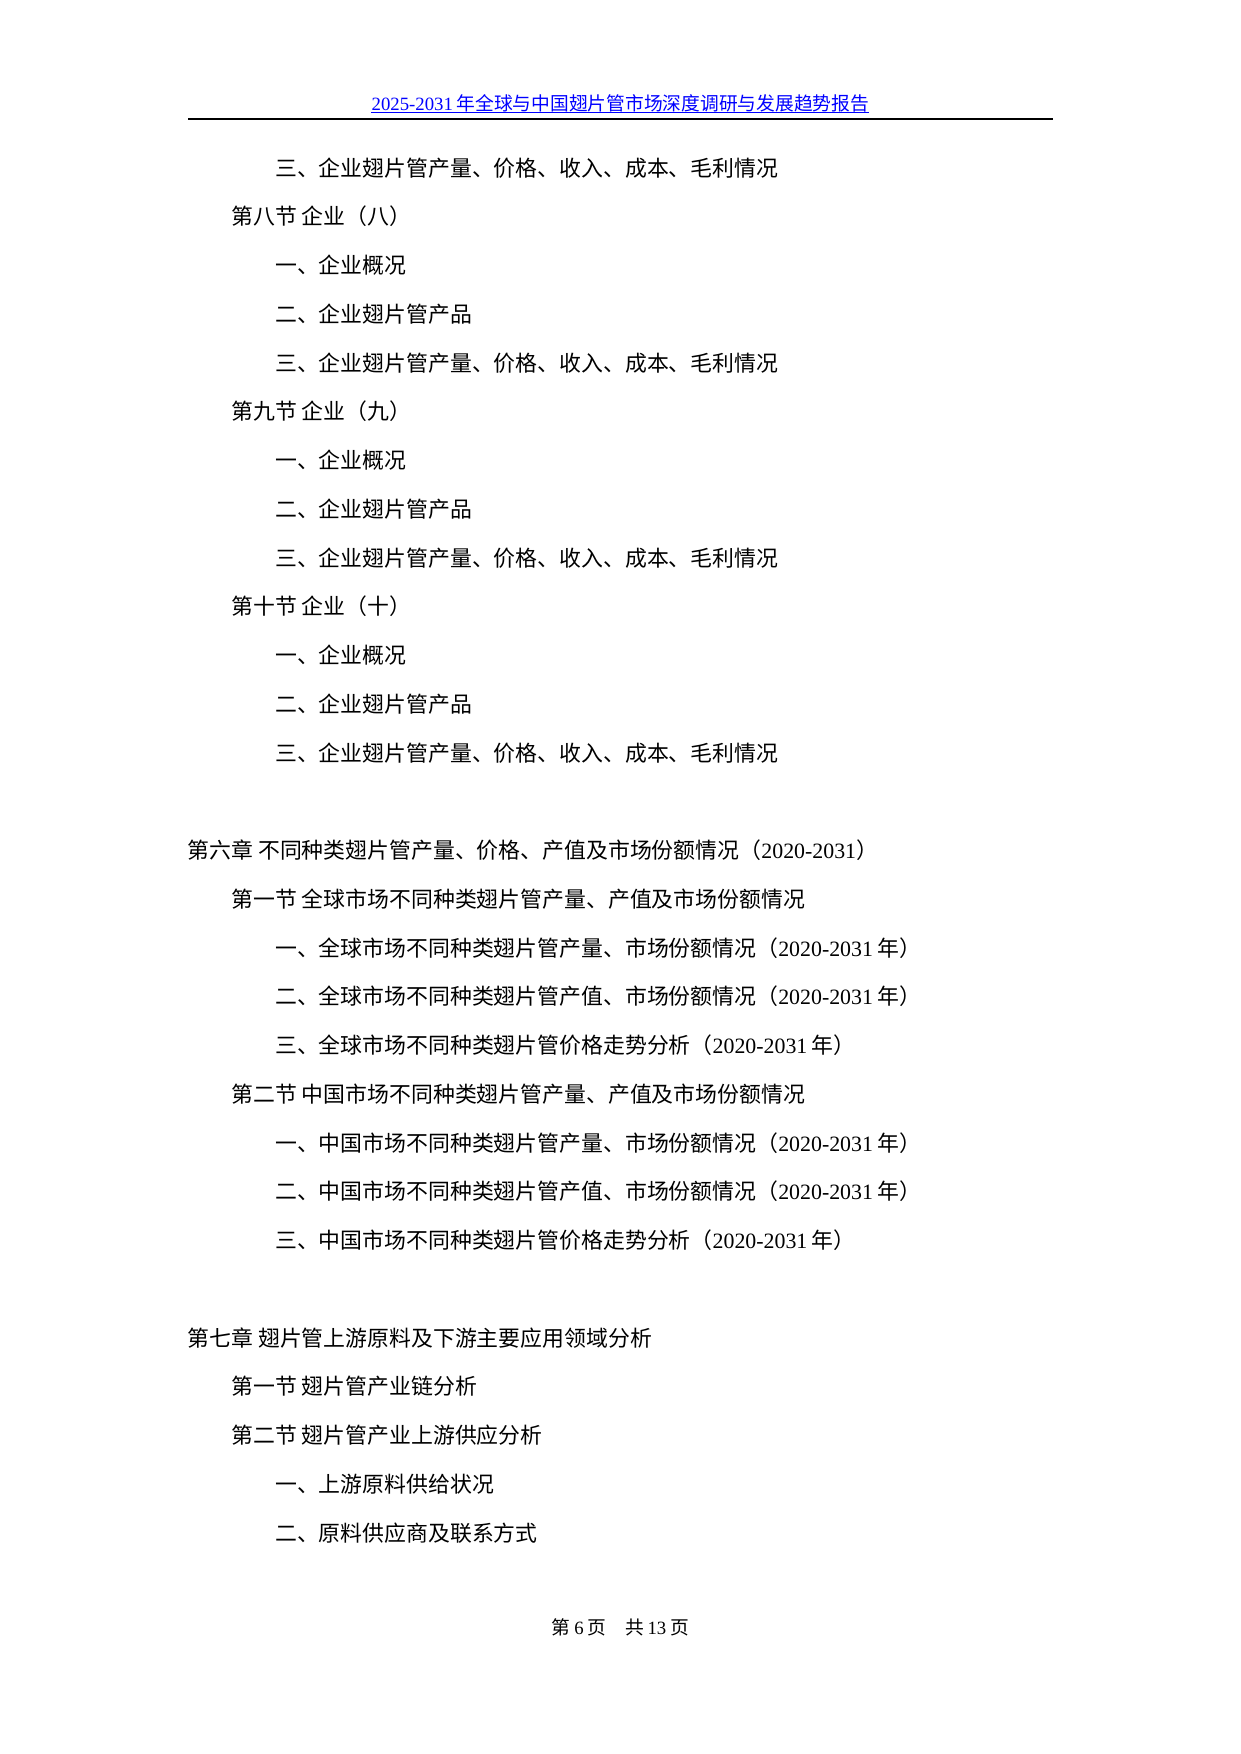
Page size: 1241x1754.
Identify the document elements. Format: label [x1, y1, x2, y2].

text [187, 150, 1053, 1548]
